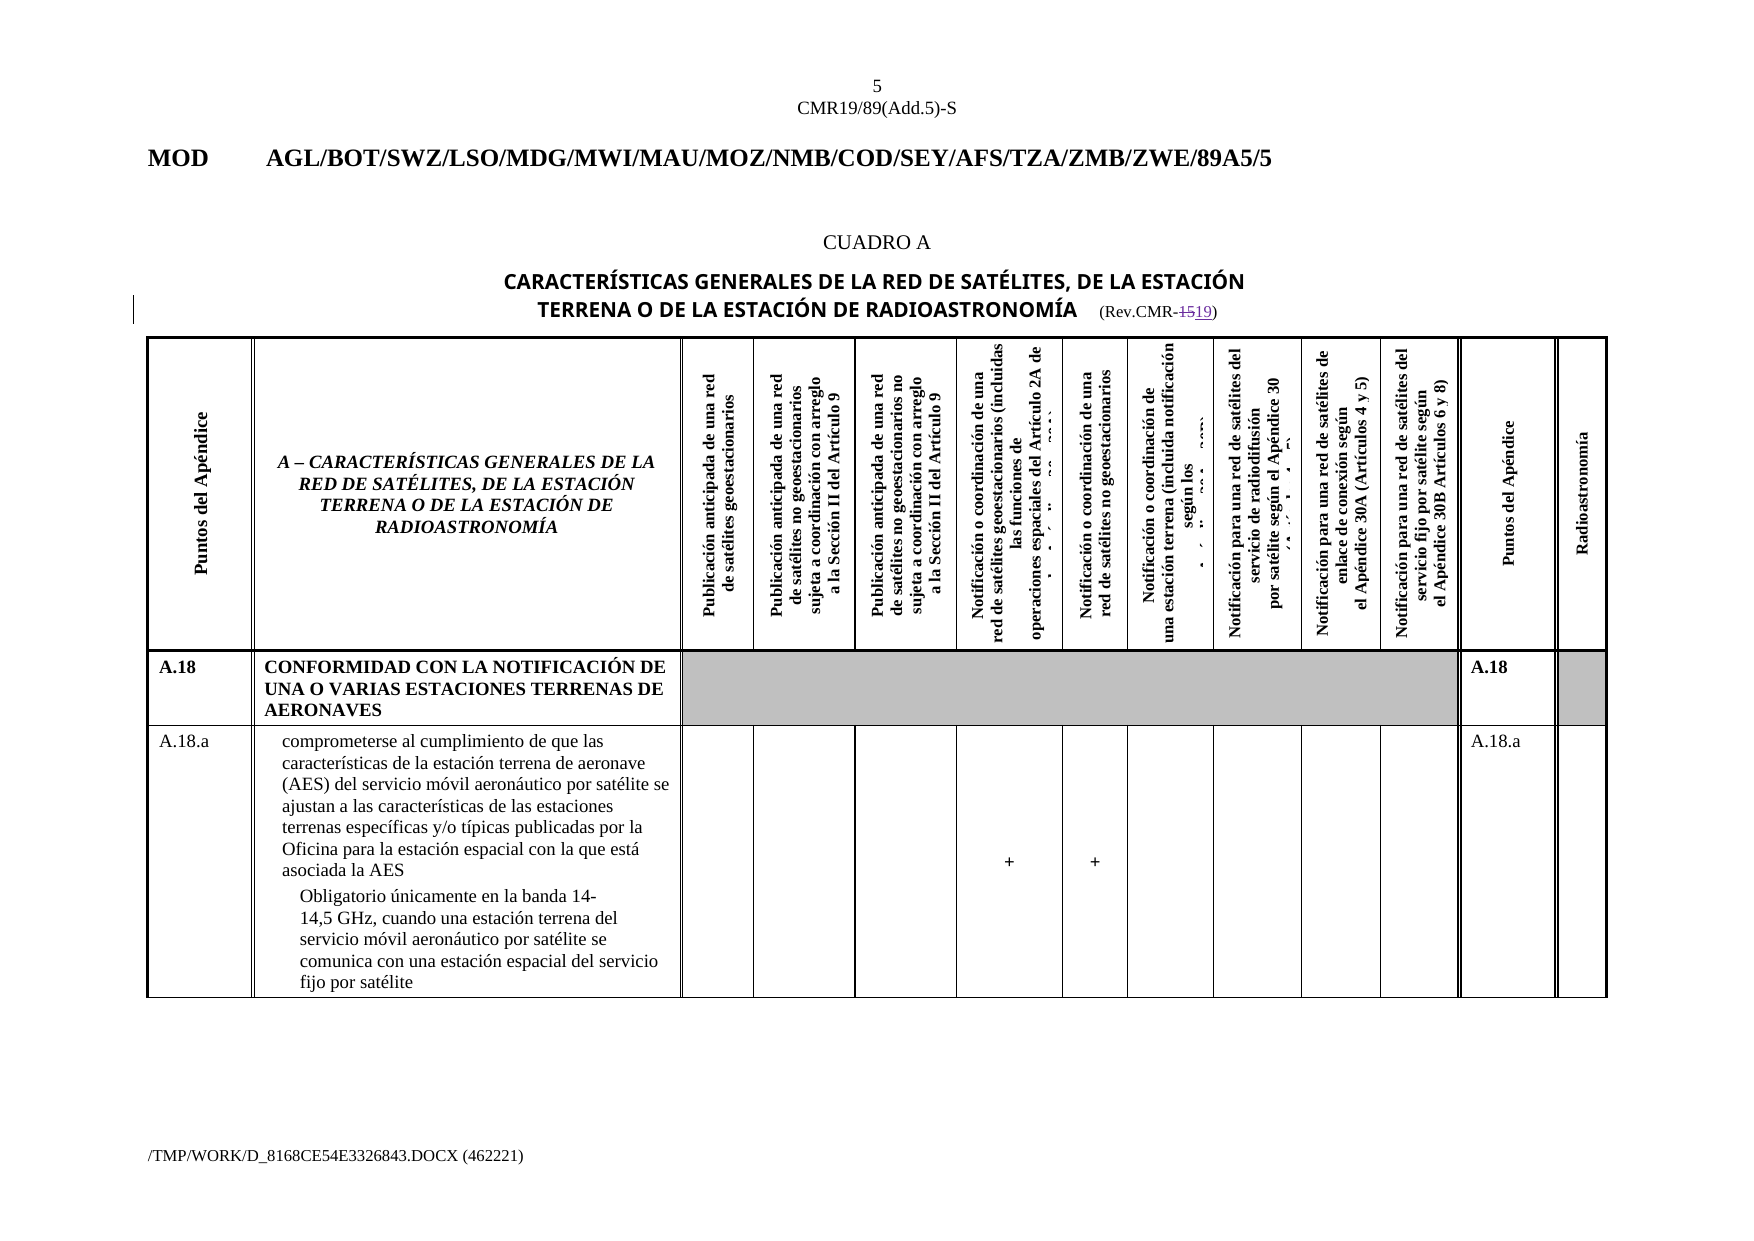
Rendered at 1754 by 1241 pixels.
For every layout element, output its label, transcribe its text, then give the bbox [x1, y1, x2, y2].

title CARACTERÍSTICAS GENERALES DE LA RED DE SATÉLITES, DE LA ESTACIÓN TERRENA O DE LA ESTACIÓN DE RADIOASTRONOMÍA (Rev.CMR-) [148, 267, 1606, 324]
table_header Notificación o coordinación de una red de satélites geoestacionarios (incluidas las funciones de operaciones espaciales del Artículo 2A de los Apéndices 30 o 30A) [957, 339, 1062, 649]
table_header Notificación para una red de satélites del servicio fijo por satélite según el Apéndice 30B Artículos 6 y 8) [1381, 339, 1457, 649]
table_cell [754, 726, 854, 997]
table_header Notificación para una red de satélites de enlace de conexión según el Apéndice 30A (Artículos 4 y 5) [1302, 339, 1380, 649]
table_header Notificación para una red de satélites del servicio de radiodifusión por satélite según el Apéndice 30 (Artículos 4 y 5) [1214, 339, 1301, 649]
table_cell A.18.a [1462, 726, 1554, 997]
table_header A – CARACTERÍSTICAS GENERALES DE LA RED DE SATÉLITES, DE LA ESTACIÓN TERRENA O DE LA ESTACIÓN DE RADIOASTRONOMÍA [255, 339, 680, 649]
table_cell [1559, 652, 1605, 725]
table_cell A.18 [149, 652, 251, 725]
table_header Notificación o coordinación de una red de satélites no geoestacionarios [1063, 339, 1127, 649]
table_cell comprometerse al cumplimiento de que las características de la estación terrena de aeronave (AES) del servicio móvil aeronáutico por satélite se ajustan a las características de las estaciones terrenas específicas y/o típicas publicadas por la Oficina para la estación espacial con la que está asociada la AES Obligatorio únicamente en la banda 14-14,5 GHz, cuando una estación terrena del servicio móvil aeronáutico por satélite se comunica con una estación espacial del servicio fijo por satélite [255, 726, 680, 997]
table_cell [683, 726, 753, 997]
table_cell [1559, 726, 1605, 997]
table_cell + [957, 726, 1062, 997]
table_header Puntos del Apéndice [149, 339, 251, 649]
text CUADRO A [148, 230, 1606, 254]
table_cell [856, 726, 956, 997]
table_cell A.18.a [149, 726, 251, 997]
table_cell [1302, 726, 1380, 997]
text MOD AGL/BOT/SWZ/LSO/MDG/MWI/MAU/MOZ/NMB/COD/SEY/AFS/TZA/ZMB/ZWE/89A5/5#49994 [148, 143, 1606, 172]
table_header Notificación o coordinación de una estación terrena (incluida notificación según los Apéndices 30A o 30B) [1128, 339, 1213, 649]
table_header Radioastronomía [1559, 339, 1605, 649]
table_cell [1128, 726, 1213, 997]
table_cell CONFORMIDAD CON LA NOTIFICACIÓN DE UNA O VARIAS ESTACIONES TERRENAS DE AERONAVES [255, 652, 680, 725]
table_header Publicación anticipada de una red de satélites no geoestacionarios no sujeta a coordinación con arreglo a la Sección II del Artículo 9 [856, 339, 956, 649]
table_header Publicación anticipada de una red de satélites geoestacionarios [683, 339, 753, 649]
table_cell [683, 652, 1457, 725]
table_cell + [1063, 726, 1127, 997]
table_cell [1214, 726, 1301, 997]
table_cell [1381, 726, 1457, 997]
table_cell A.18 [1462, 652, 1554, 725]
table_header Puntos del Apéndice [1462, 339, 1554, 649]
table_header Publicación anticipada de una red de satélites no geoestacionarios sujeta a coordinación con arreglo a la Sección II del Artículo 9 [754, 339, 854, 649]
